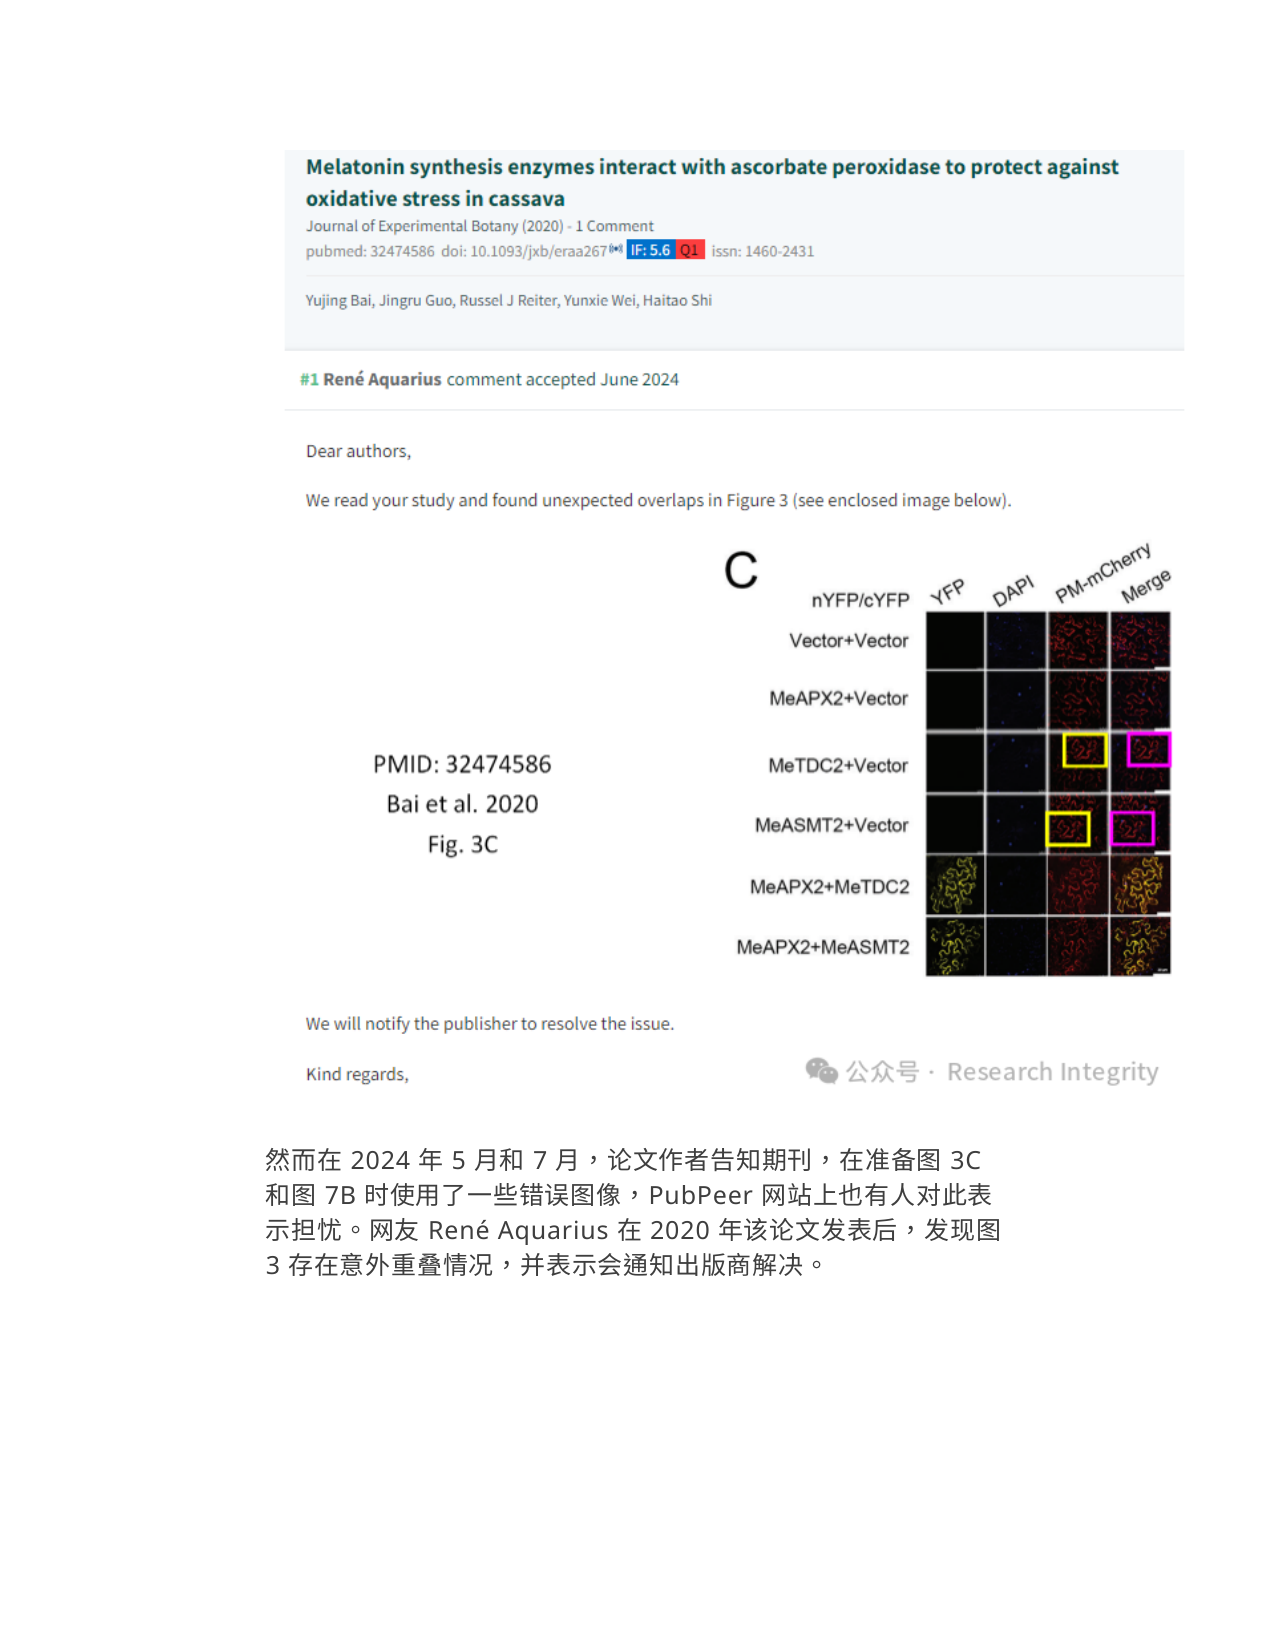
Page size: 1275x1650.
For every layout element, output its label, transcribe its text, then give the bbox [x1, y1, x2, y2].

picture [284, 150, 1185, 1107]
text 然而在 2024 年 5 月和 7 月，论文作者告知期刊，在准备图 3C 和图 7B 时使用了一些错误图像，PubPeer 网站上也有人对此表示担忧。网友 René Aquarius 在 2020 年该论文发表后，发现图 3 存在意外重叠情况，并表示会通知出版商解决。 [266, 1142, 1009, 1282]
